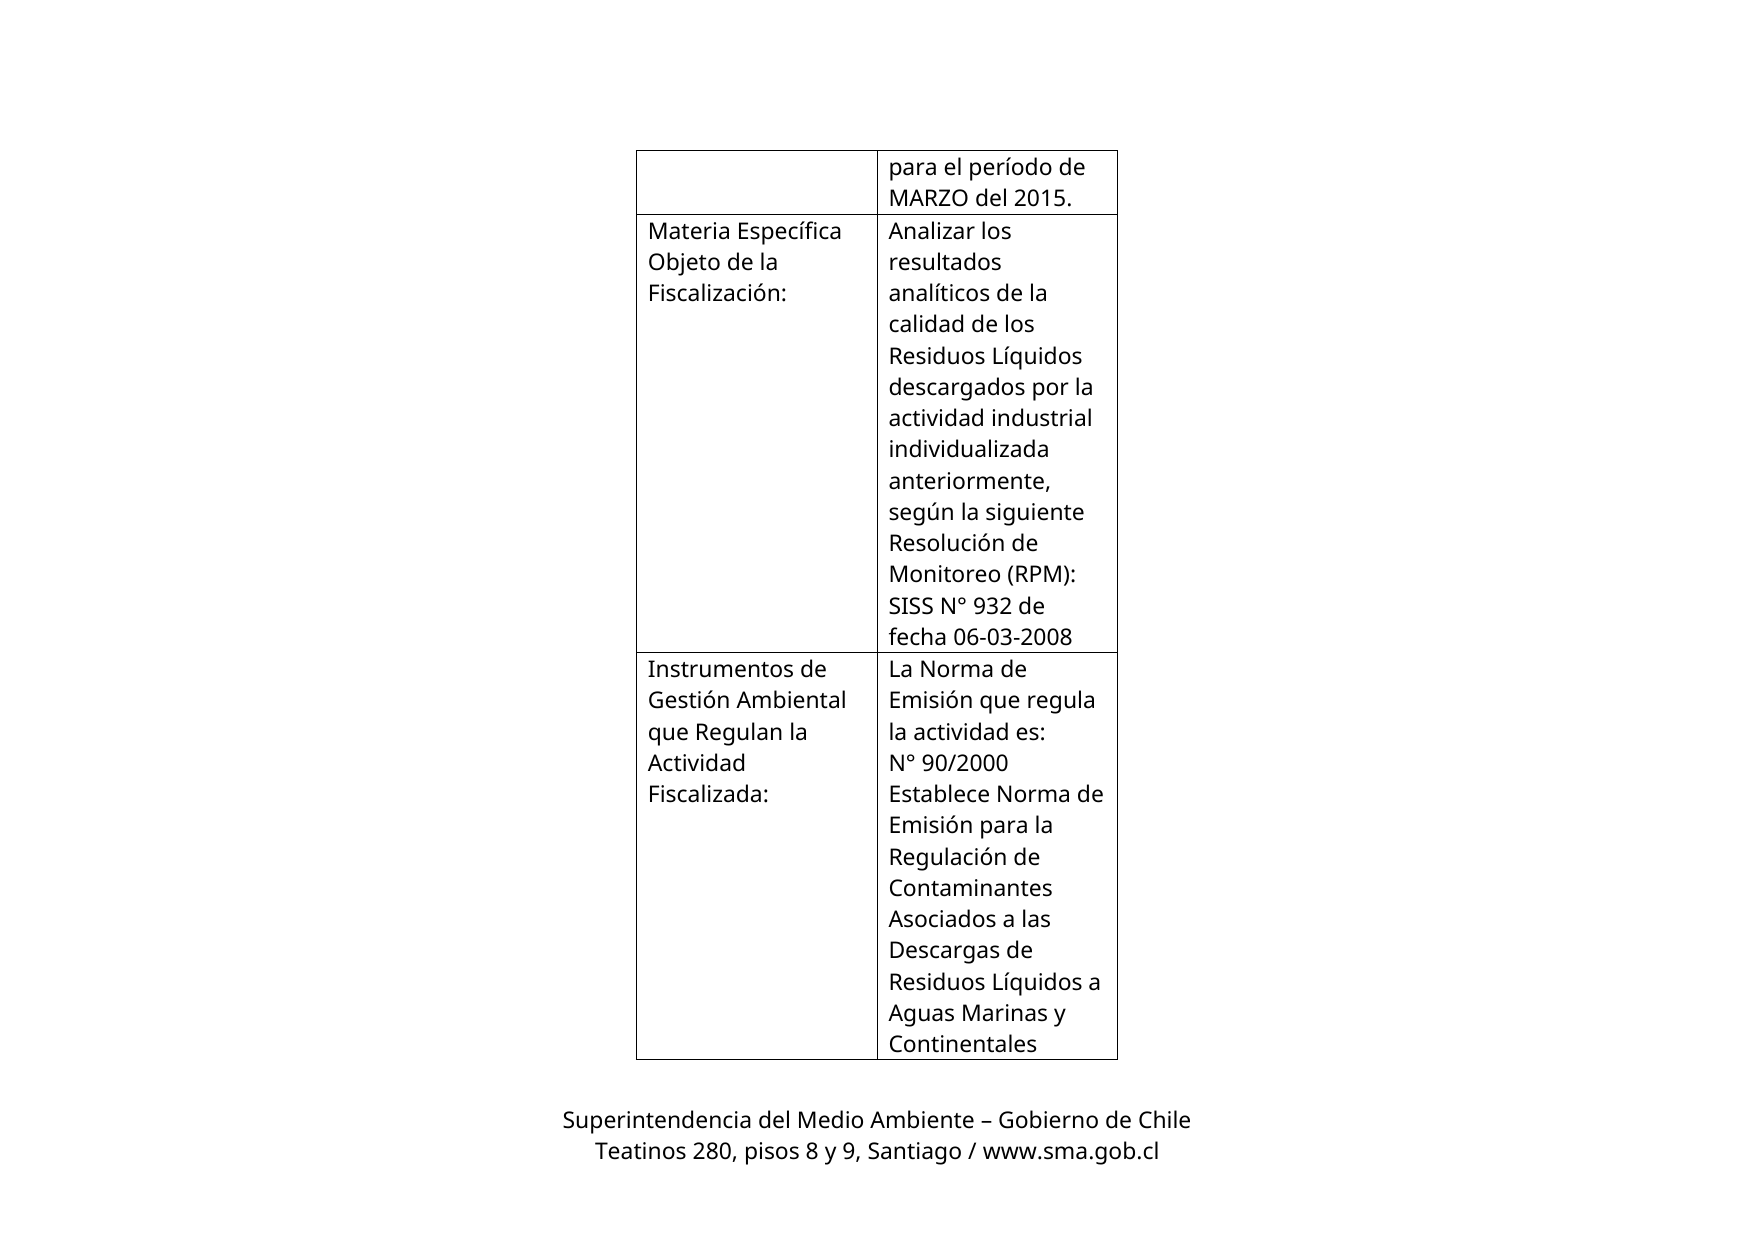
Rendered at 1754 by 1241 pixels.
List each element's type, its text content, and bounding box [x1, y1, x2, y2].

table_cell Materia Específica Objeto de la Fiscalización: [637, 215, 877, 652]
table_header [637, 151, 877, 213]
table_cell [637, 653, 877, 1059]
table_cell Analizar los resultados analíticos de la calidad de los Residuos Líquidos descargados por la actividad industrial individualizada anteriormente, según la siguiente Resolución de Monitoreo (RPM): SISS N° 932 de fecha 06-03-2008 [878, 215, 1117, 652]
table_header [878, 151, 1117, 213]
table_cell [878, 653, 1117, 1059]
